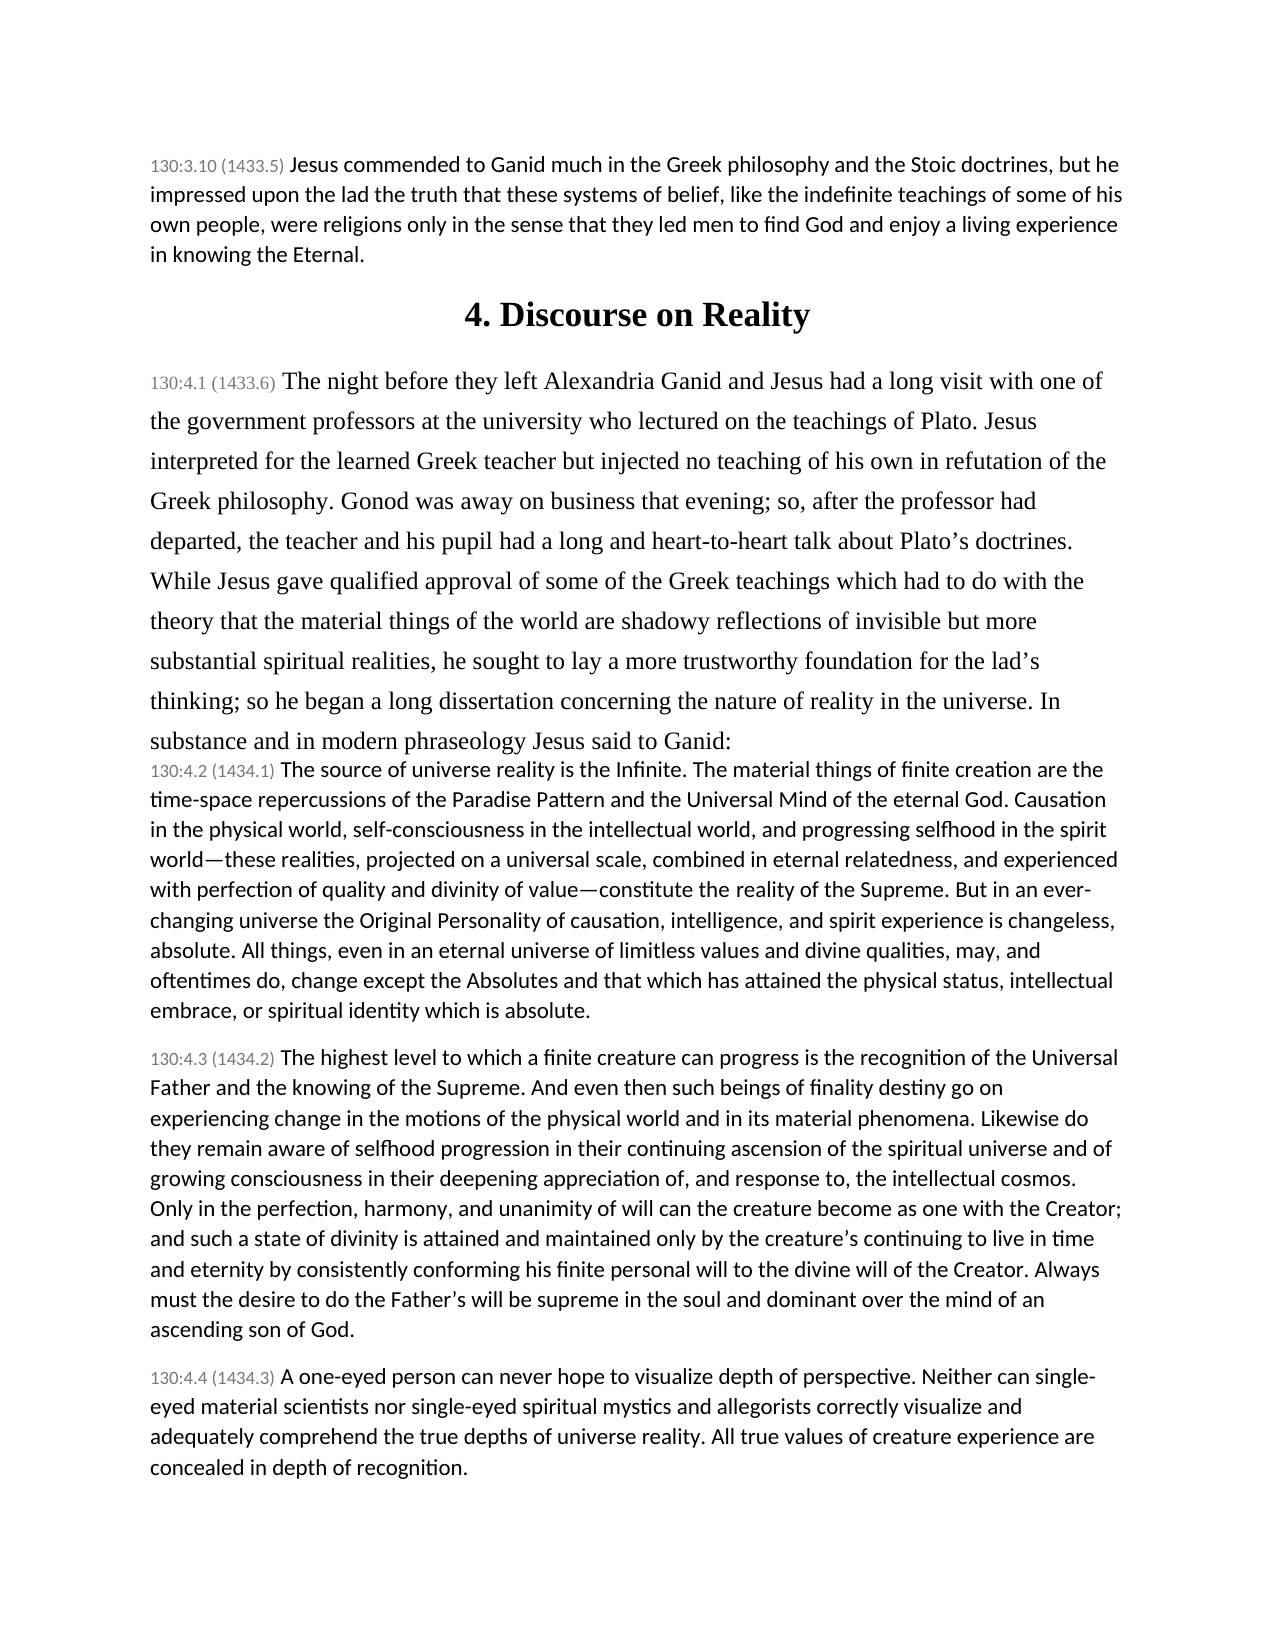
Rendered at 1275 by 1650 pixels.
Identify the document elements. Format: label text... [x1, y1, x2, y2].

text 130:4.4 (1434.3) A one-eyed person can never hope to visualize depth of perspective. Neither can single-eyed material scientists nor single-eyed spiritual mystics and allegorists correctly visualize and adequately comprehend the true depths of universe reality. All true values of creature experience are concealed in depth of recognition. [150, 1362, 1125, 1481]
text 130:4.3 (1434.2) The highest level to which a finite creature can progress is the recognition of the Universal Father and the knowing of the Supreme. And even then such beings of finality destiny go on experiencing change in the motions of the physical world and in its material phenomena. Likewise do they remain aware of selfhood progression in their continuing ascension of the spiritual universe and of growing consciousness in their deepening appreciation of, and response to, the intellectual cosmos. Only in the perfection, harmony, and unanimity of will can the creature become as one with the Creator; and such a state of divinity is attained and maintained only by the creature’s continuing to live in time and eternity by consistently conforming his finite personal will to the divine will of the Creator. Always must the desire to do the Father’s will be supreme in the soul and dominant over the mind of an ascending son of God. [150, 1043, 1125, 1343]
subtitle 4. Discourse on Reality [150, 256, 1125, 334]
text 130:3.10 (1433.5) Jesus commended to Ganid much in the Greek philosophy and the Stoic doctrines, but he impressed upon the lad the truth that these systems of belief, like the indefinite teachings of some of his own people, were religions only in the sense that they led men to find God and enjoy a living experience in knowing the Eternal. [150, 150, 1125, 256]
text 130:4.2 (1434.1) The source of universe reality is the Infinite. The material things of finite creation are the time-space repercussions of the Paradise Pattern and the Universal Mind of the eternal God. Causation in the physical world, self-consciousness in the intellectual world, and progressing selfhood in the spirit world—these realities, projected on a universal scale, combined in eternal relatedness, and experienced with perfection of quality and divinity of value—constitute the reality of the Supreme. But in an ever-changing universe the Original Personality of causation, intelligence, and spirit experience is changeless, absolute. All things, even in an eternal universe of limitless values and divine qualities, may, and oftentimes do, change except the Absolutes and that which has attained the physical status, intellectual embrace, or spiritual identity which is absolute. [150, 755, 1125, 1024]
text 130:4.1 (1433.6) The night before they left Alexandria Ganid and Jesus had a long visit with one of the government professors at the university who lectured on the teachings of Plato. Jesus interpreted for the learned Greek teacher but injected no teaching of his own in refutation of the Greek philosophy. Gonod was away on business that evening; so, after the professor had departed, the teacher and his pupil had a long and heart-to-heart talk about Plato’s doctrines. While Jesus gave qualified approval of some of the Greek teachings which had to do with the theory that the material things of the world are shadowy reflections of invisible but more substantial spiritual realities, he sought to lay a more trustworthy foundation for the lad’s thinking; so he began a long dissertation concerning the nature of reality in the universe. In substance and in modern phraseology Jesus said to Ganid: [150, 355, 1125, 755]
